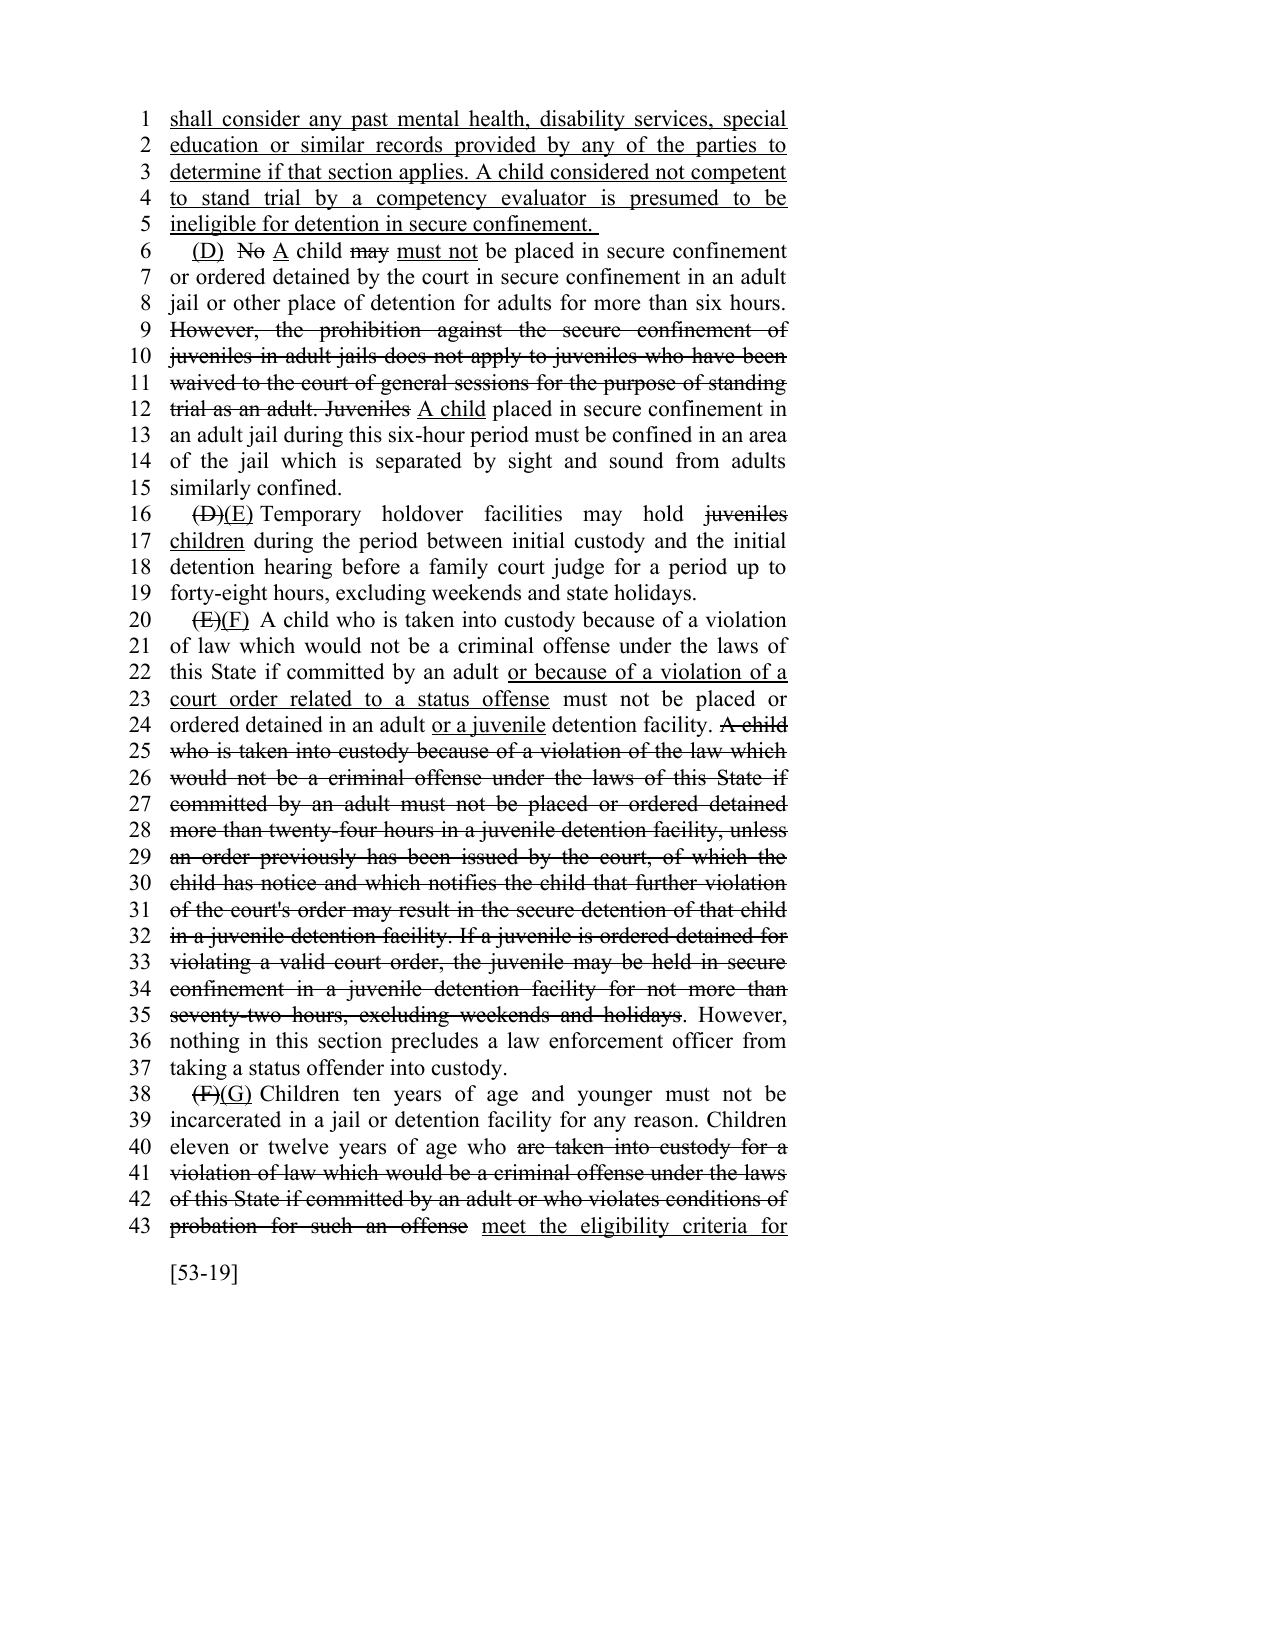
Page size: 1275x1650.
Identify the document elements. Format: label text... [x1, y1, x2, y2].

text (D)(E) Temporary holdover facilities may hold juveniles children during the period between initial custody and the initial detention hearing before a family court judge for a period up to forty-eight hours, excluding weekends and state holidays. [169, 500, 787, 606]
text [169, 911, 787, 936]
text (D) No A child may must not be placed in secure confinement or ordered detained by the court in secure confinement in an adult jail or other place of detention for adults for more than six hours. However, the prohibition against the secure confinement of juveniles in adult jails does not apply to juveniles who have been waived to the court of general sessions for the purpose of standing trial as an adult. Juveniles A child placed in secure confinement in an adult jail during this six-hour period must be confined in an area of the jail which is separated by sight and sound from adults similarly confined. [169, 237, 787, 330]
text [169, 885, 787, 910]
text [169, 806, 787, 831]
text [169, 1201, 787, 1238]
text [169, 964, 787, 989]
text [169, 129, 787, 154]
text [169, 105, 787, 128]
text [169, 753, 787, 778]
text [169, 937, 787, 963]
text (E)(F) A child who is taken into custody because of a violation of law which would not be a criminal offense under the laws of this State if committed by an adult or because of a violation of a court order related to a status offense must not be placed or ordered detained in an adult or a juvenile detention facility. A child who is taken into custody because of a violation of the law which would not be a criminal offense under the laws of this State if committed by an adult must not be placed or ordered detained more than twenty-four hours in a juvenile detention facility, unless an order previously has been issued by the court, of which the child has notice and which notifies the child that further violation of the court's order may result in the secure detention of that child in a juvenile detention facility. If a juvenile is ordered detained for violating a valid court order, the juvenile may be held in secure confinement in a juvenile detention facility for not more than seventy-two hours, excluding weekends and holidays. However, nothing in this section precludes a law enforcement officer from taking a status offender into custody. [169, 606, 787, 752]
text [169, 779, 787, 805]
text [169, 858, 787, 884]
text (D) No A child may must not be placed in secure confinement or ordered detained by the court in secure confinement in an adult jail or other place of detention for adults for more than six hours. However, the prohibition against the secure confinement of juveniles in adult jails does not apply to juveniles who have been waived to the court of general sessions for the purpose of standing trial as an adult. Juveniles A child placed in secure confinement in an adult jail during this six-hour period must be confined in an area of the jail which is separated by sight and sound from adults similarly confined. [169, 384, 787, 500]
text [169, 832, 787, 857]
